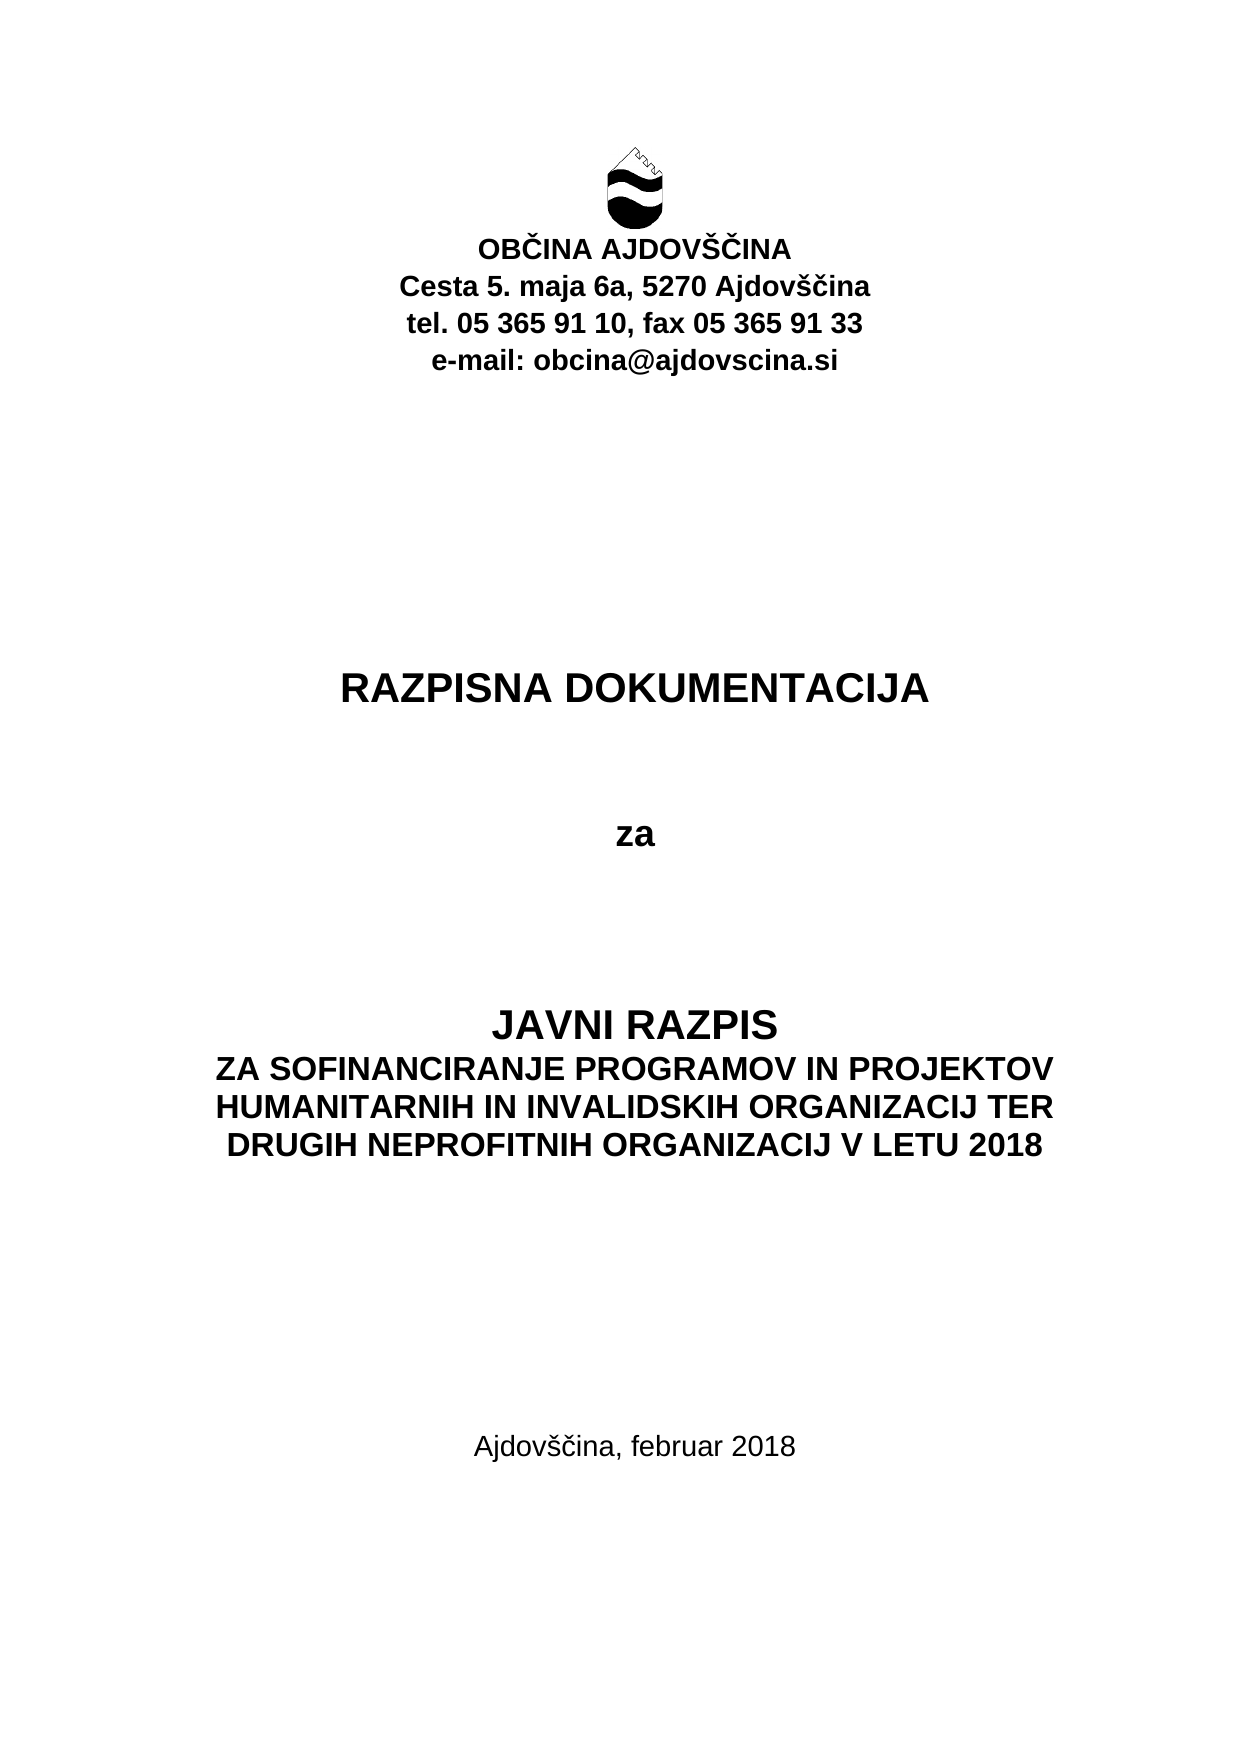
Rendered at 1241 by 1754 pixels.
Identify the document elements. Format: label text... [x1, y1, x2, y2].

subtitle Cesta 5. maja 6a, 5270 Ajdovščina [148, 269, 1122, 303]
text ZA SOFINANCIRANJE PROGRAMOV IN PROJEKTOV HUMANITARNIH IN INVALIDSKIH ORGANIZACIJ TER DRUGIH NEPROFITNIH ORGANIZACIJ V LETU 2018 [148, 1049, 1122, 1164]
text e-mail: obcina@ajdovscina.si [148, 343, 1122, 376]
picture [607, 147, 663, 229]
text za [148, 811, 1122, 854]
text tel. 05 365 91 10, fax 05 365 91 33 [148, 306, 1122, 339]
title OBČINA AJDOVŠČINA [148, 232, 1122, 266]
text Ajdovščina, februar 2018 [148, 1429, 1122, 1462]
text JAVNI RAZPIS [148, 1001, 1122, 1049]
subtitle RAZPISNA DOKUMENTACIJA [148, 664, 1122, 712]
